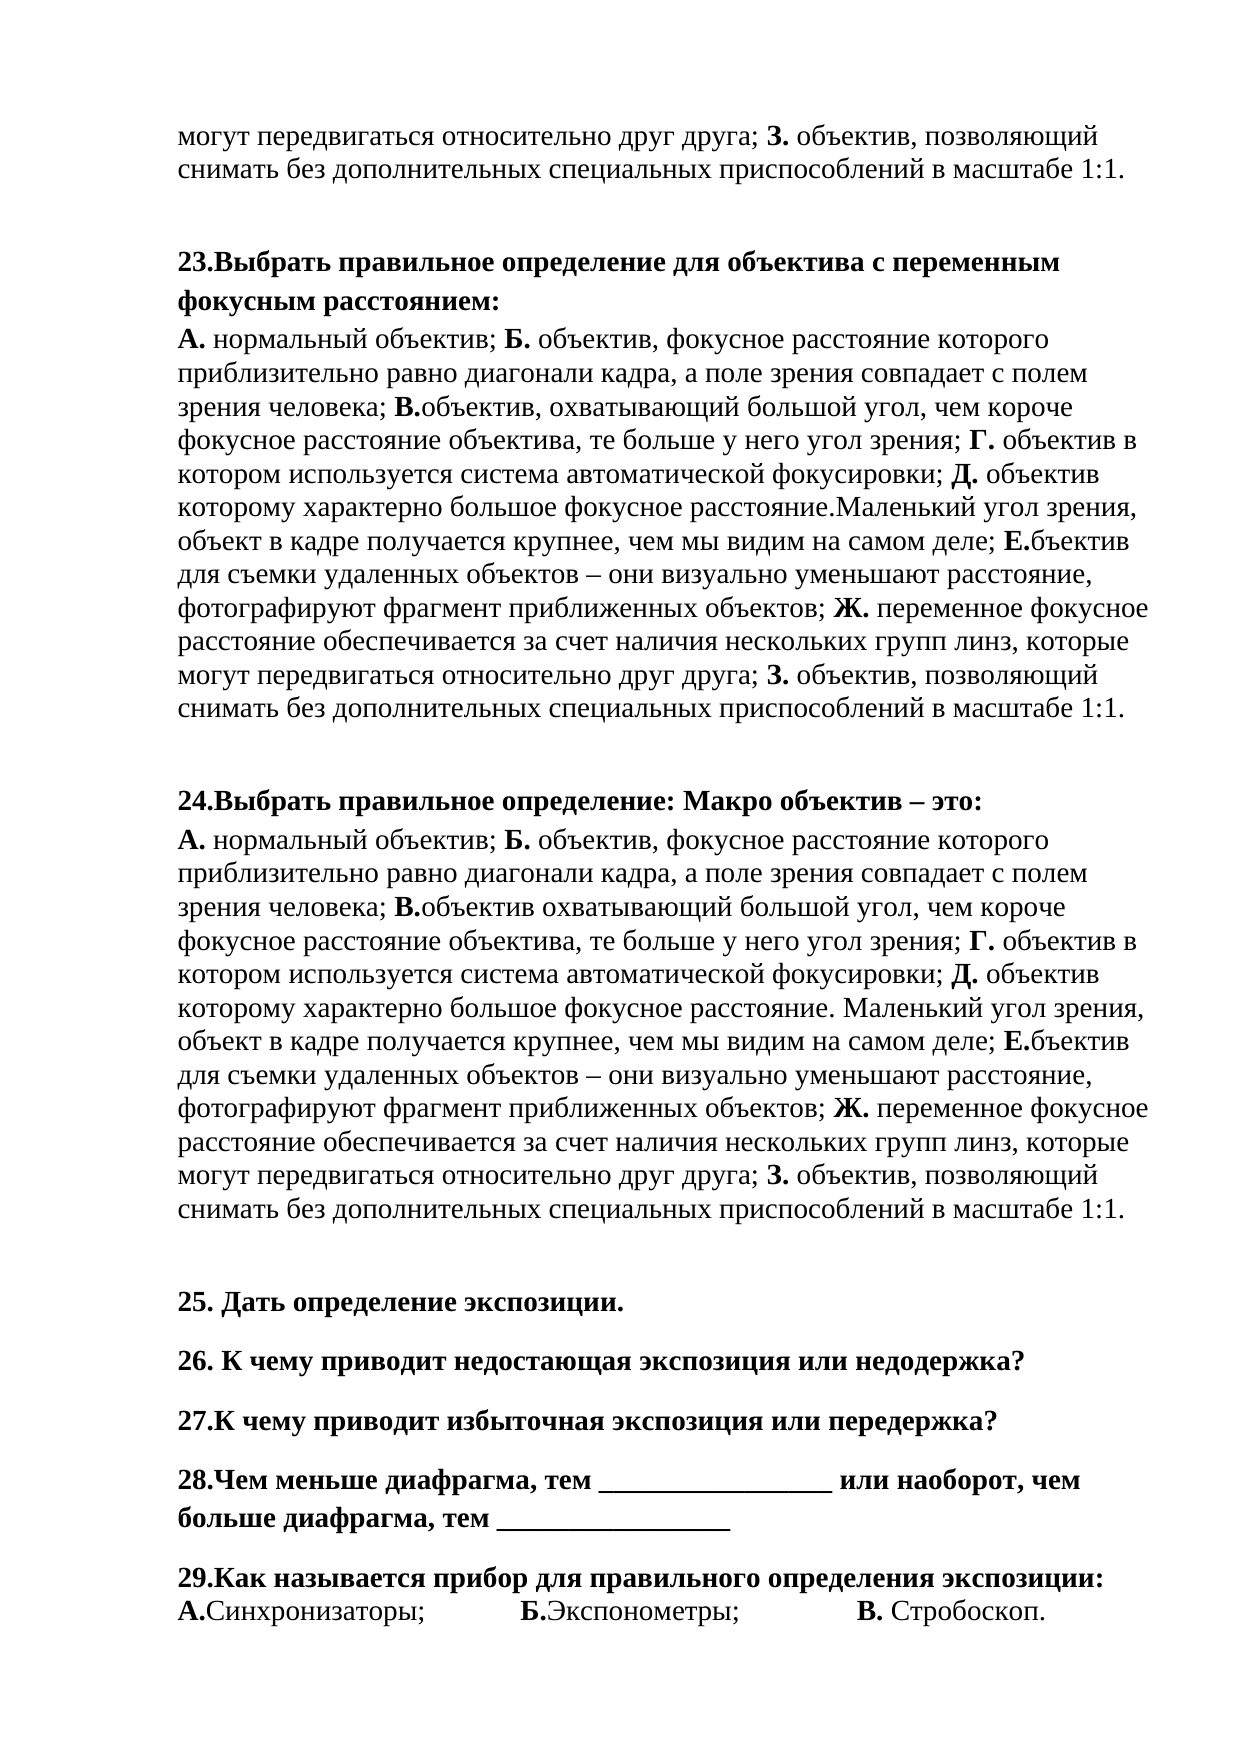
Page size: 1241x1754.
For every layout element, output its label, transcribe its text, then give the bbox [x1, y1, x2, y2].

text 25. Дать определение экспозиции. [177, 1284, 1152, 1317]
text А.Синхронизаторы; Б.Экспонометры; В. Стробоскоп. [177, 1593, 1152, 1627]
text 27.К чему приводит избыточная экспозиция или передержка? [177, 1403, 1152, 1436]
text 28.Чем меньше диафрагма, тем ________________ или наоборот, чем больше диафрагма, тем ________________ [177, 1462, 1152, 1534]
text 24.Выбрать правильное определение: Макро объектив – это: [177, 783, 1152, 817]
text 26. К чему приводит недостающая экспозиция или недодержка? [177, 1343, 1152, 1377]
text 29.Как называется прибор для правильного определения экспозиции: [177, 1560, 1152, 1593]
text А. нормальный объектив; Б. объектив, фокусное расстояние которого приблизительно равно диагонали кадра, а поле зрения совпадает с полем зрения человека; В.объектив, охватывающий большой угол, чем короче фокусное расстояние объектива, те больше у него угол зрения; Г. объектив в котором используется система автоматической фокусировки; Д. объектив которому характерно большое фокусное расстояние.Маленький угол зрения, объект в кадре получается крупнее, чем мы видим на самом деле; Е.бъектив для съемки удаленных объектов – они визуально уменьшают расстояние, фотографируют фрагмент приближенных объектов; Ж. переменное фокусное расстояние обеспечивается за счет наличия нескольких групп линз, которые могут передвигаться относительно друг друга; З. объектив, позволяющий снимать без дополнительных специальных приспособлений в масштабе 1:1. [177, 322, 1152, 724]
text 23.Выбрать правильное определение для объектива с переменным фокусным расстоянием: [177, 244, 1152, 317]
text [177, 118, 1152, 185]
